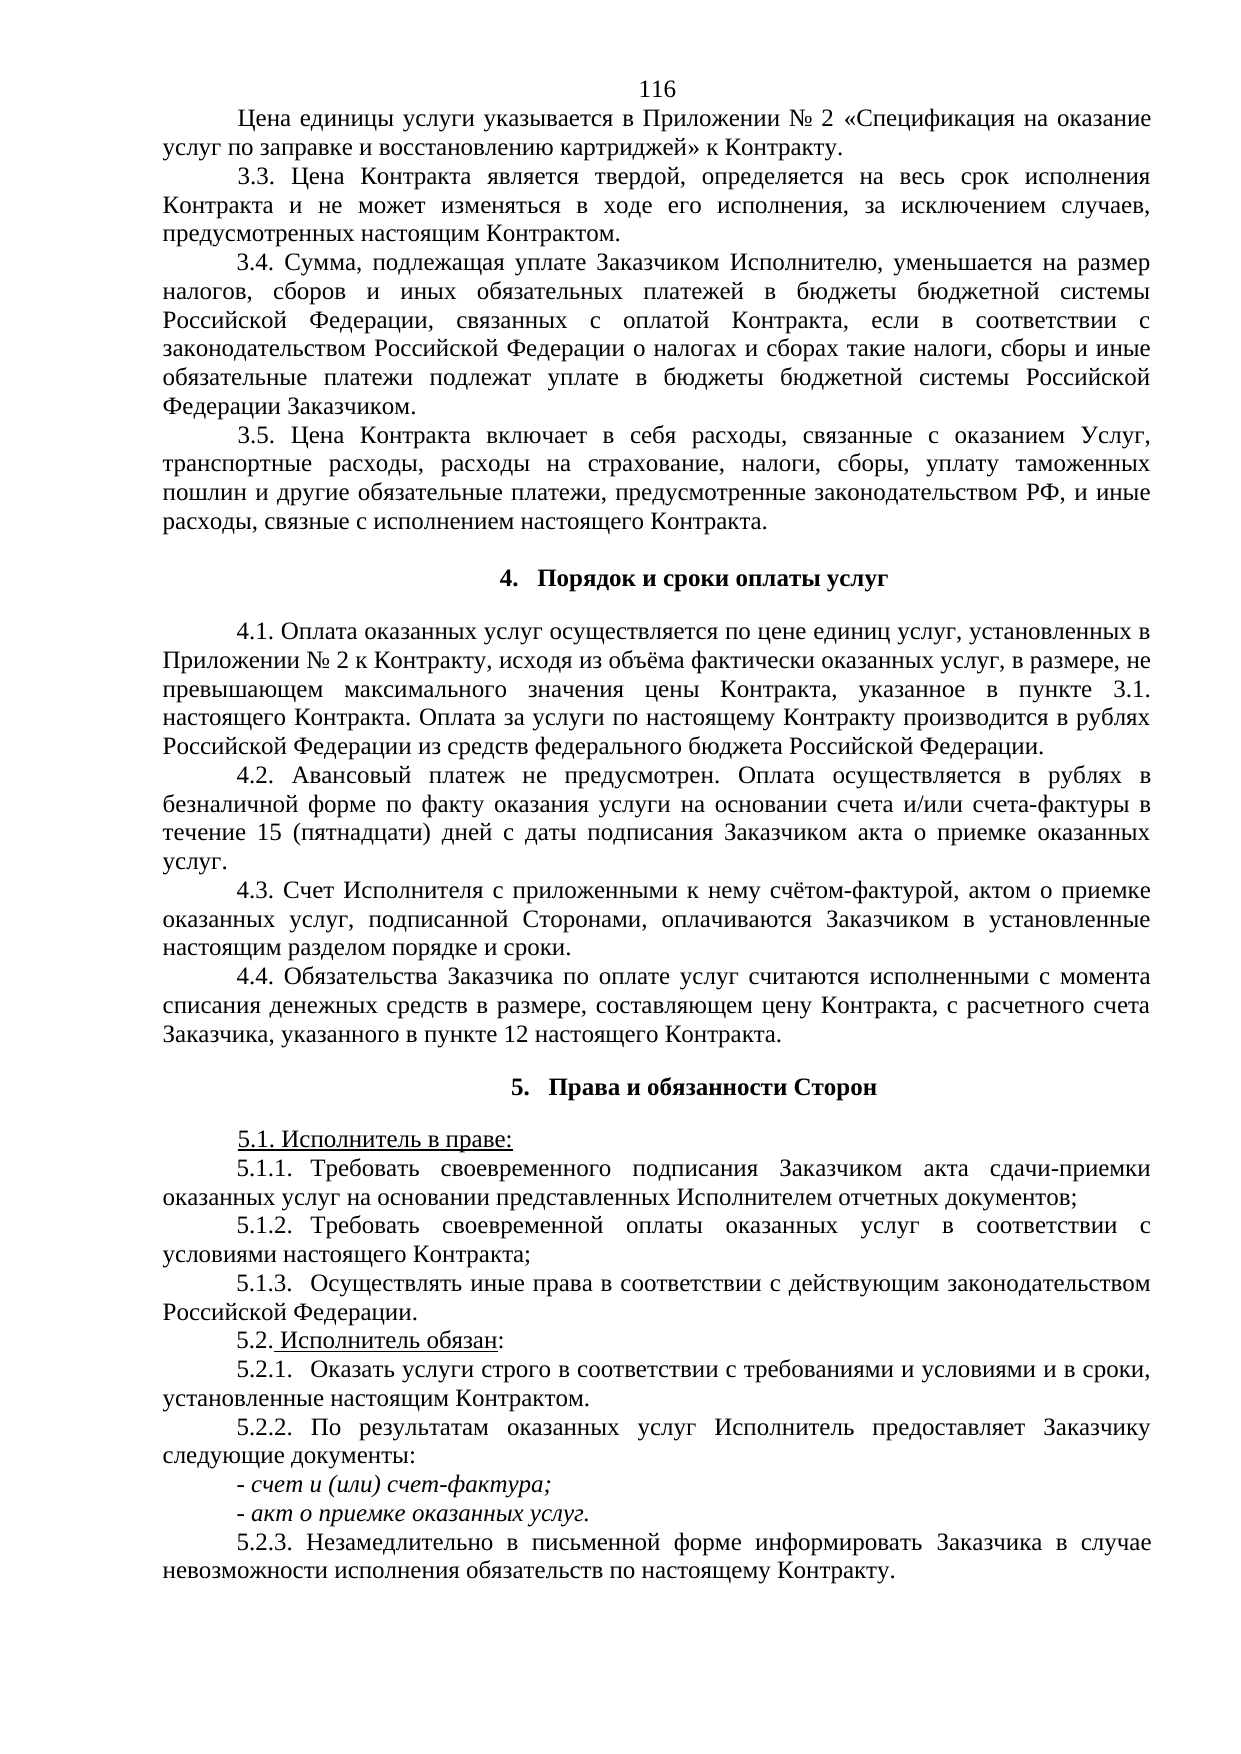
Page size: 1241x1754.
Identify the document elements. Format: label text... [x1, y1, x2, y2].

text 5.1.3. Осуществлять иные права в соответствии с действующим законодательством Российской Федерации. [162, 1268, 1152, 1326]
text - акт о приемке оказанных услуг. [162, 1498, 1152, 1527]
list Порядок и сроки оплаты услуг [236, 563, 1152, 592]
text 3.3. Цена Контракта является твердой, определяется на весь срок исполнения Контракта и не может изменяться в ходе его исполнения, за исключением случаев, предусмотренных настоящим Контрактом. [162, 161, 1152, 247]
text 5.1.2. Требовать своевременной оплаты оказанных услуг в соответствии с условиями настоящего Контракта; [162, 1211, 1152, 1268]
text 5.1. Исполнитель в праве: [162, 1124, 1152, 1153]
text 5.1.1. Требовать своевременного подписания Заказчиком акта сдачи-приемки оказанных услуг на основании представленных Исполнителем отчетных документов; [162, 1153, 1152, 1211]
text 4.1. Оплата оказанных услуг осуществляется по цене единиц услуг, установленных в Приложении № 2 к Контракту, исходя из объёма фактически оказанных услуг, в размере, не превышающем максимального значения цены Контракта, указанное в пункте 3.1. настоящего Контракта. Оплата за услуги по настоящему Контракту производится в рублях Российской Федерации из средств федерального бюджета Российской Федерации. [162, 616, 1152, 760]
text 4.3. Счет Исполнителя с приложенными к нему счётом-фактурой, актом о приемке оказанных услуг, подписанной Сторонами, оплачиваются Заказчиком в установленные настоящим разделом порядке и сроки. [162, 875, 1152, 961]
text - счет и (или) счет-фактура; [162, 1469, 1152, 1498]
text 5.2.1. Оказать услуги строго в соответствии с требованиями и условиями и в сроки, установленные настоящим Контрактом. [162, 1354, 1152, 1412]
text 5.2. Исполнитель обязан: [162, 1326, 1152, 1354]
text 5.2.3. Незамедлительно в письменной форме информировать Заказчика в случае невозможности исполнения обязательств по настоящему Контракту. [162, 1527, 1152, 1584]
text 5.2.2. По результатам оказанных услуг Исполнитель предоставляет Заказчику следующие документы: [162, 1412, 1152, 1469]
text 3.4. Сумма, подлежащая уплате Заказчиком Исполнителю, уменьшается на размер налогов, сборов и иных обязательных платежей в бюджеты бюджетной системы Российской Федерации, связанных с оплатой Контракта, если в соответствии с законодательством Российской Федерации о налогах и сборах такие налоги, сборы и иные обязательные платежи подлежат уплате в бюджеты бюджетной системы Российской Федерации Заказчиком. [162, 247, 1152, 420]
list Права и обязанности Сторон [236, 1072, 1152, 1100]
text Цена единицы услуги указывается в Приложении № 2 «Спецификация на оказание услуг по заправке и восстановлению картриджей» к Контракту. [162, 103, 1152, 161]
text 4.4. Обязательства Заказчика по оплате услуг считаются исполненными с момента списания денежных средств в размере, составляющем цену Контракта, с расчетного счета Заказчика, указанного в пункте 12 настоящего Контракта. [162, 961, 1152, 1047]
text 4.2. Авансовый платеж не предусмотрен. Оплата осуществляется в рублях в безналичной форме по факту оказания услуги на основании счета и/или счета-фактуры в течение 15 (пятнадцати) дней с даты подписания Заказчиком акта о приемке оказанных услуг. [162, 760, 1152, 875]
text 3.5. Цена Контракта включает в себя расходы, связанные с оказанием Услуг, транспортные расходы, расходы на страхование, налоги, сборы, уплату таможенных пошлин и другие обязательные платежи, предусмотренные законодательством РФ, и иные расходы, связные с исполнением настоящего Контракта. [162, 420, 1152, 535]
